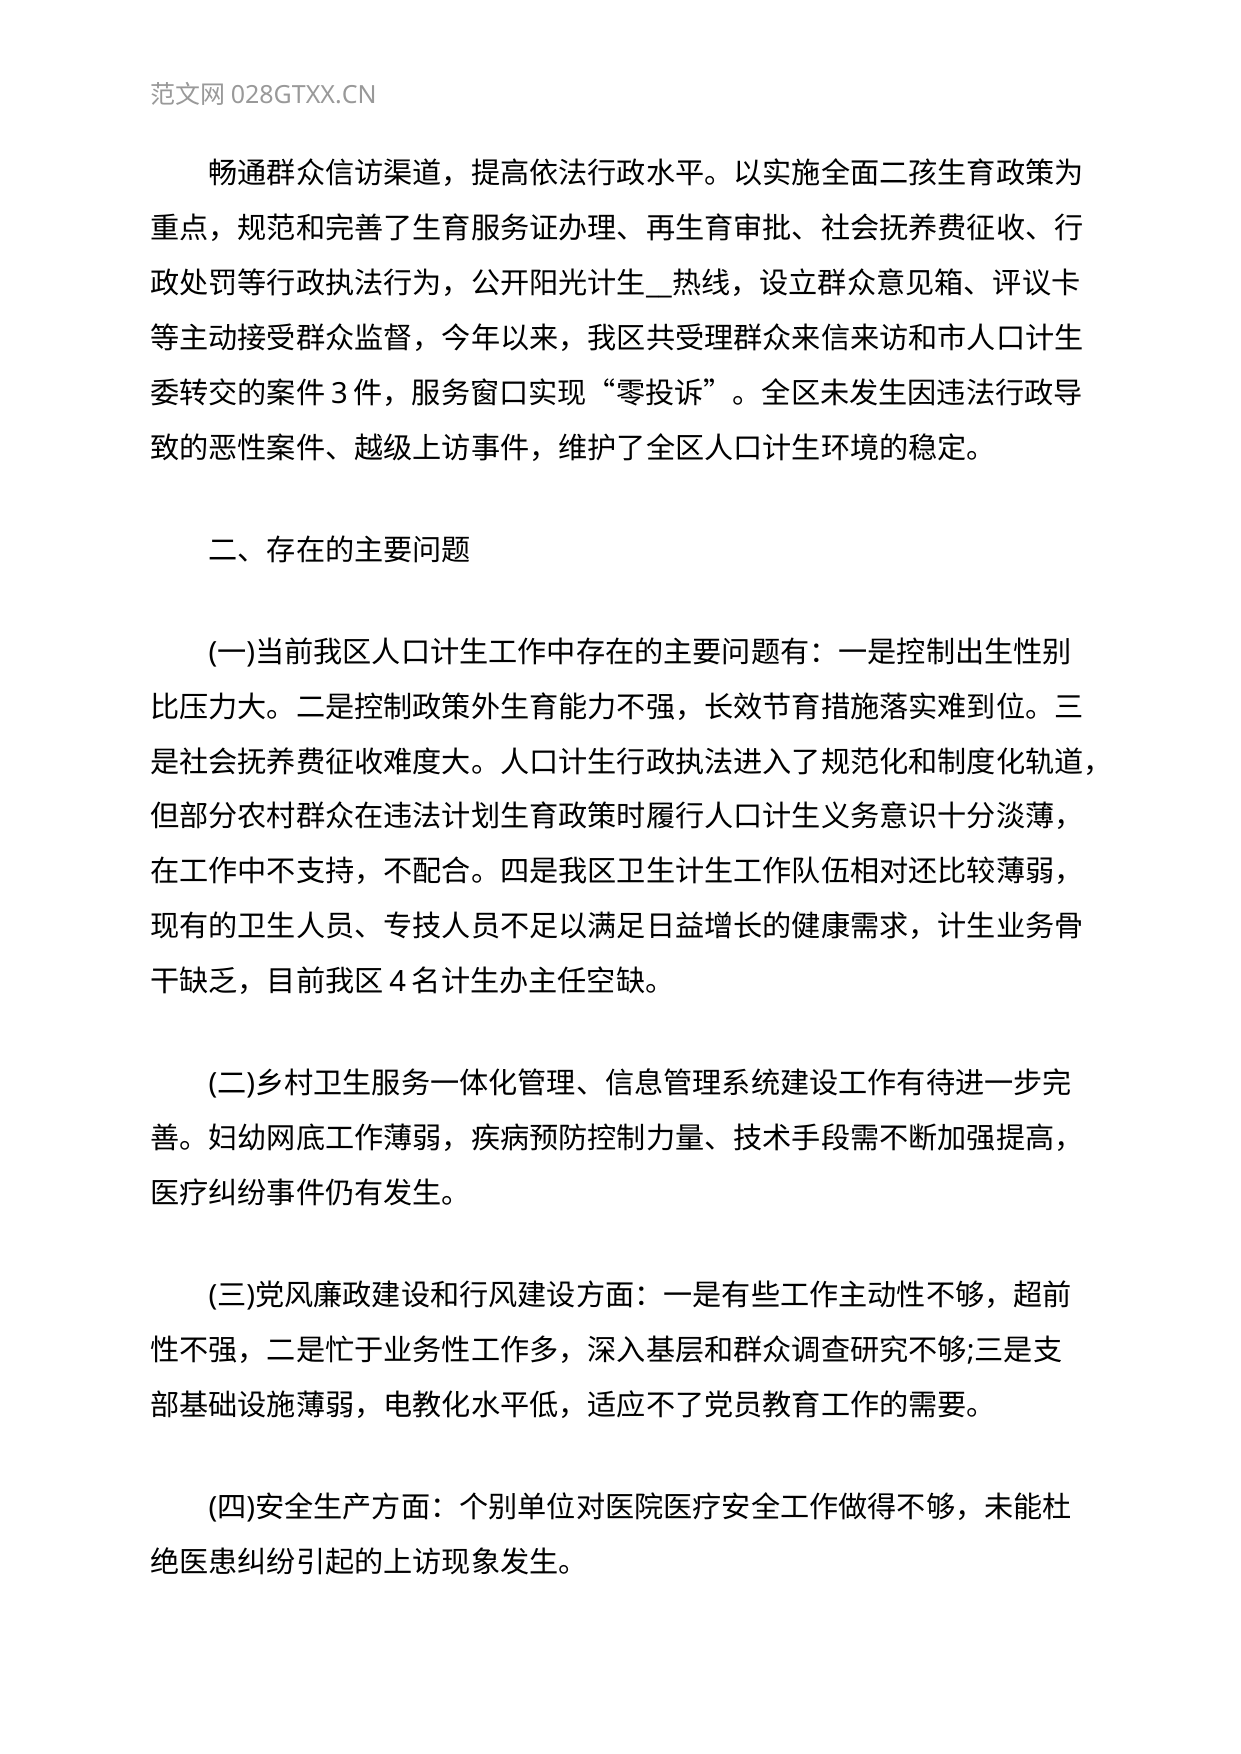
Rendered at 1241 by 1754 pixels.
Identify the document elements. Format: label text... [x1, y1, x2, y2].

text 二、存在的主要问题 [150, 526, 1090, 569]
text 畅通群众信访渠道，提高依法行政水平。以实施全面二孩生育政策为重点，规范和完善了生育服务证办理、再生育审批、社会抚养费征收、行政处罚等行政执法行为，公开阳光计生__热线，设立群众意见箱、评议卡等主动接受群众监督，今年以来，我区共受理群众来信来访和市人口计生委转交的案件3件，服务窗口实现“零投诉”。全区未发生因违法行政导致的恶性案件、越级上访事件，维护了全区人口计生环境的稳定。 [150, 150, 1090, 467]
text (三)党风廉政建设和行风建设方面：一是有些工作主动性不够，超前性不强，二是忙于业务性工作多，深入基层和群众调查研究不够;三是支部基础设施薄弱，电教化水平低，适应不了党员教育工作的需要。 [150, 1271, 1090, 1424]
text (二)乡村卫生服务一体化管理、信息管理系统建设工作有待进一步完善。妇幼网底工作薄弱，疾病预防控制力量、技术手段需不断加强提高，医疗纠纷事件仍有发生。 [150, 1060, 1090, 1212]
text (四)安全生产方面：个别单位对医院医疗安全工作做得不够，未能杜绝医患纠纷引起的上访现象发生。 [150, 1483, 1090, 1580]
text (一)当前我区人口计生工作中存在的主要问题有：一是控制出生性别比压力大。二是控制政策外生育能力不强，长效节育措施落实难到位。三是社会抚养费征收难度大。人口计生行政执法进入了规范化和制度化轨道，但部分农村群众在违法计划生育政策时履行人口计生义务意识十分淡薄，在工作中不支持，不配合。四是我区卫生计生工作队伍相对还比较薄弱，现有的卫生人员、专技人员不足以满足日益增长的健康需求，计生业务骨干缺乏，目前我区4名计生办主任空缺。 [150, 628, 1090, 1000]
